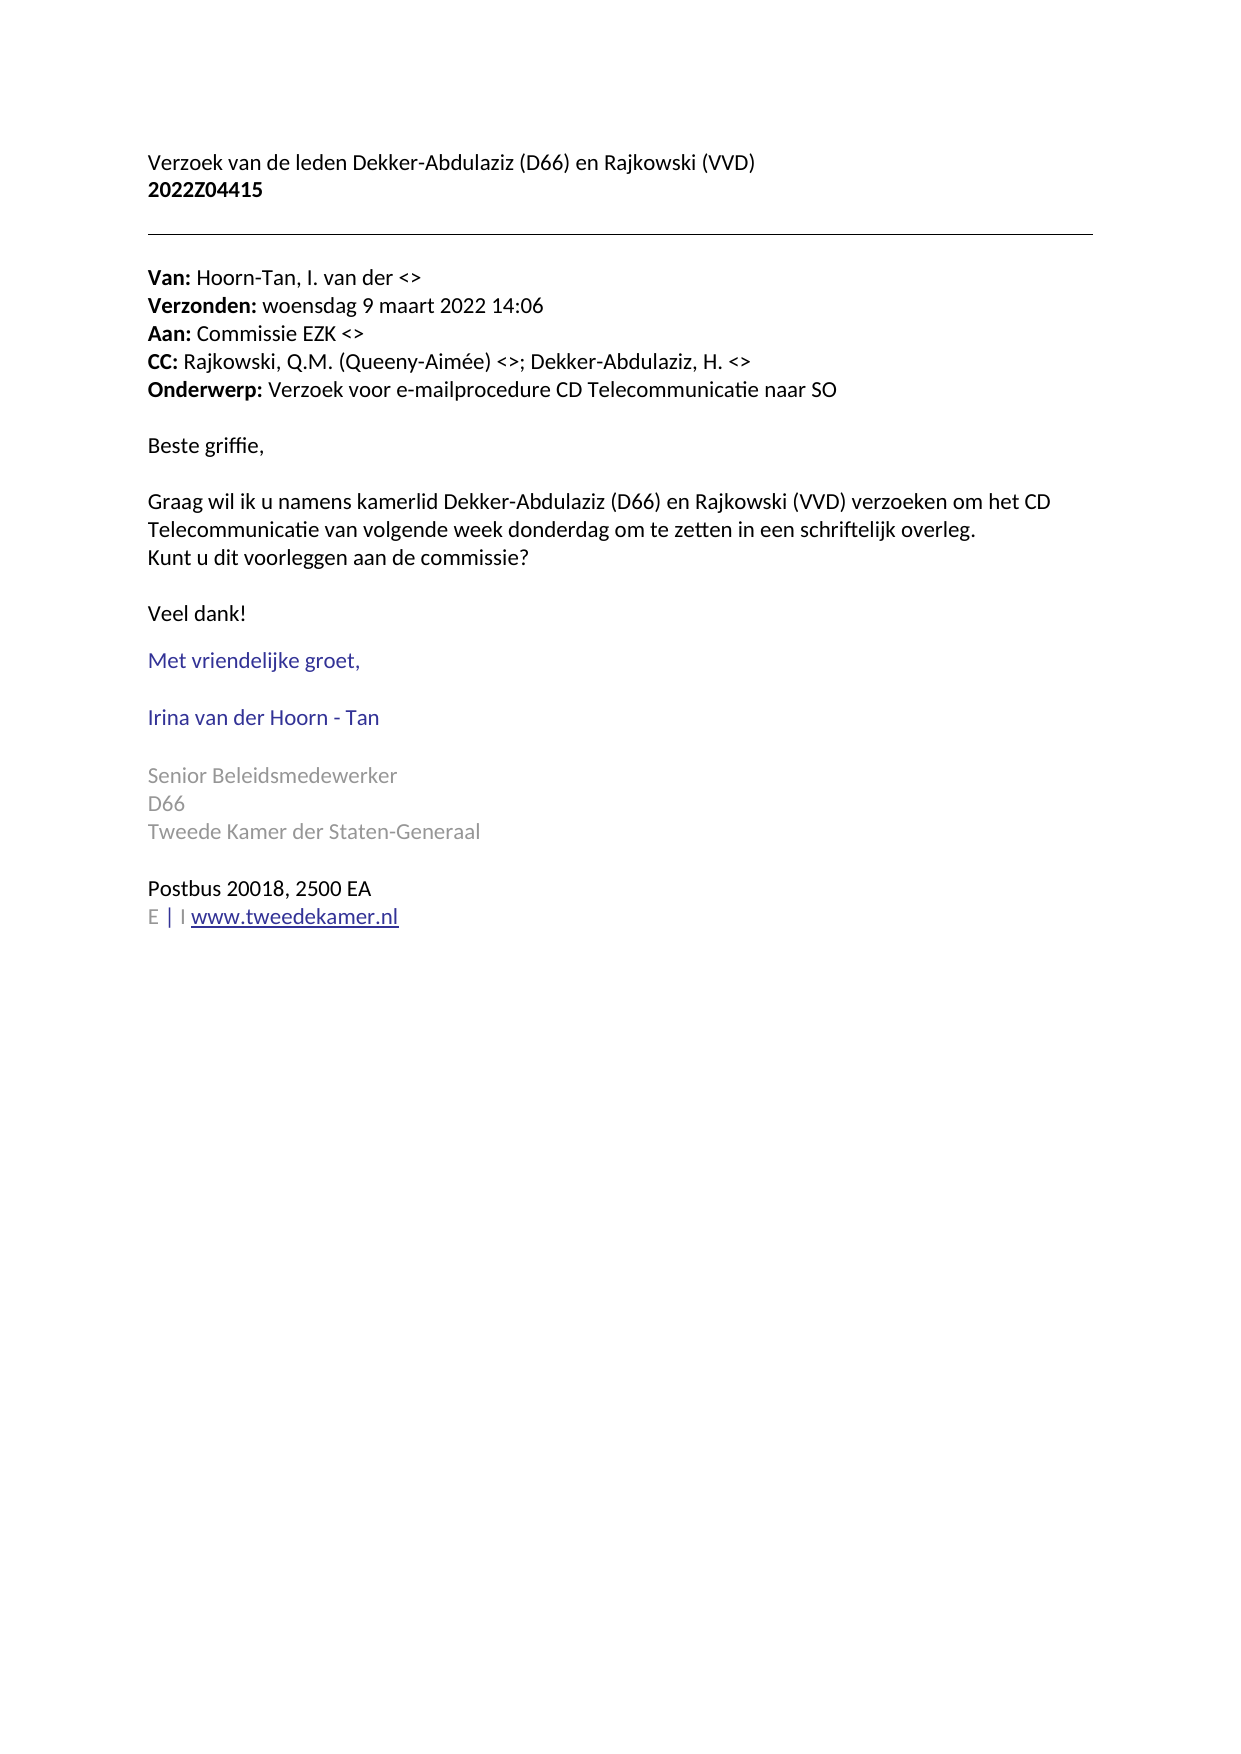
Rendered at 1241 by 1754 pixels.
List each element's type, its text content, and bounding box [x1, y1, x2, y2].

text Van: Hoorn-Tan, I. van der <> Verzonden: woensdag 9 maart 2022 14:06 Aan: Commissie EZK <> CC: Rajkowski, Q.M. (Queeny-Aimée) <>; Dekker-Abdulaziz, H. <> Onderwerp: Verzoek voor e-mailprocedure CD Telecommunicatie naar SO [148, 263, 1093, 403]
text Kunt u dit voorleggen aan de commissie? [148, 543, 1093, 572]
text Verzoek van de leden Dekker-Abdulaziz (D66) en Rajkowski (VVD) [148, 148, 1093, 176]
text Irina van der Hoorn - Tan [148, 703, 1093, 732]
text Senior Beleidsmedewerker D66 Tweede Kamer der Staten-Generaal [148, 761, 1093, 845]
text 2022Z04415 [148, 176, 1093, 204]
text Met vriendelijke groet, [148, 646, 1093, 674]
text Graag wil ik u namens kamerlid Dekker-Abdulaziz (D66) en Rajkowski (VVD) verzoeken om het CD Telecommunicatie van volgende week donderdag om te zetten in een schriftelijk overleg. [148, 487, 1093, 543]
text Postbus 20018, 2500 EA E | I www.tweedekamer.nl [148, 874, 1093, 930]
text Veel dank! [148, 599, 1093, 628]
text Beste griffie, [148, 431, 1093, 459]
